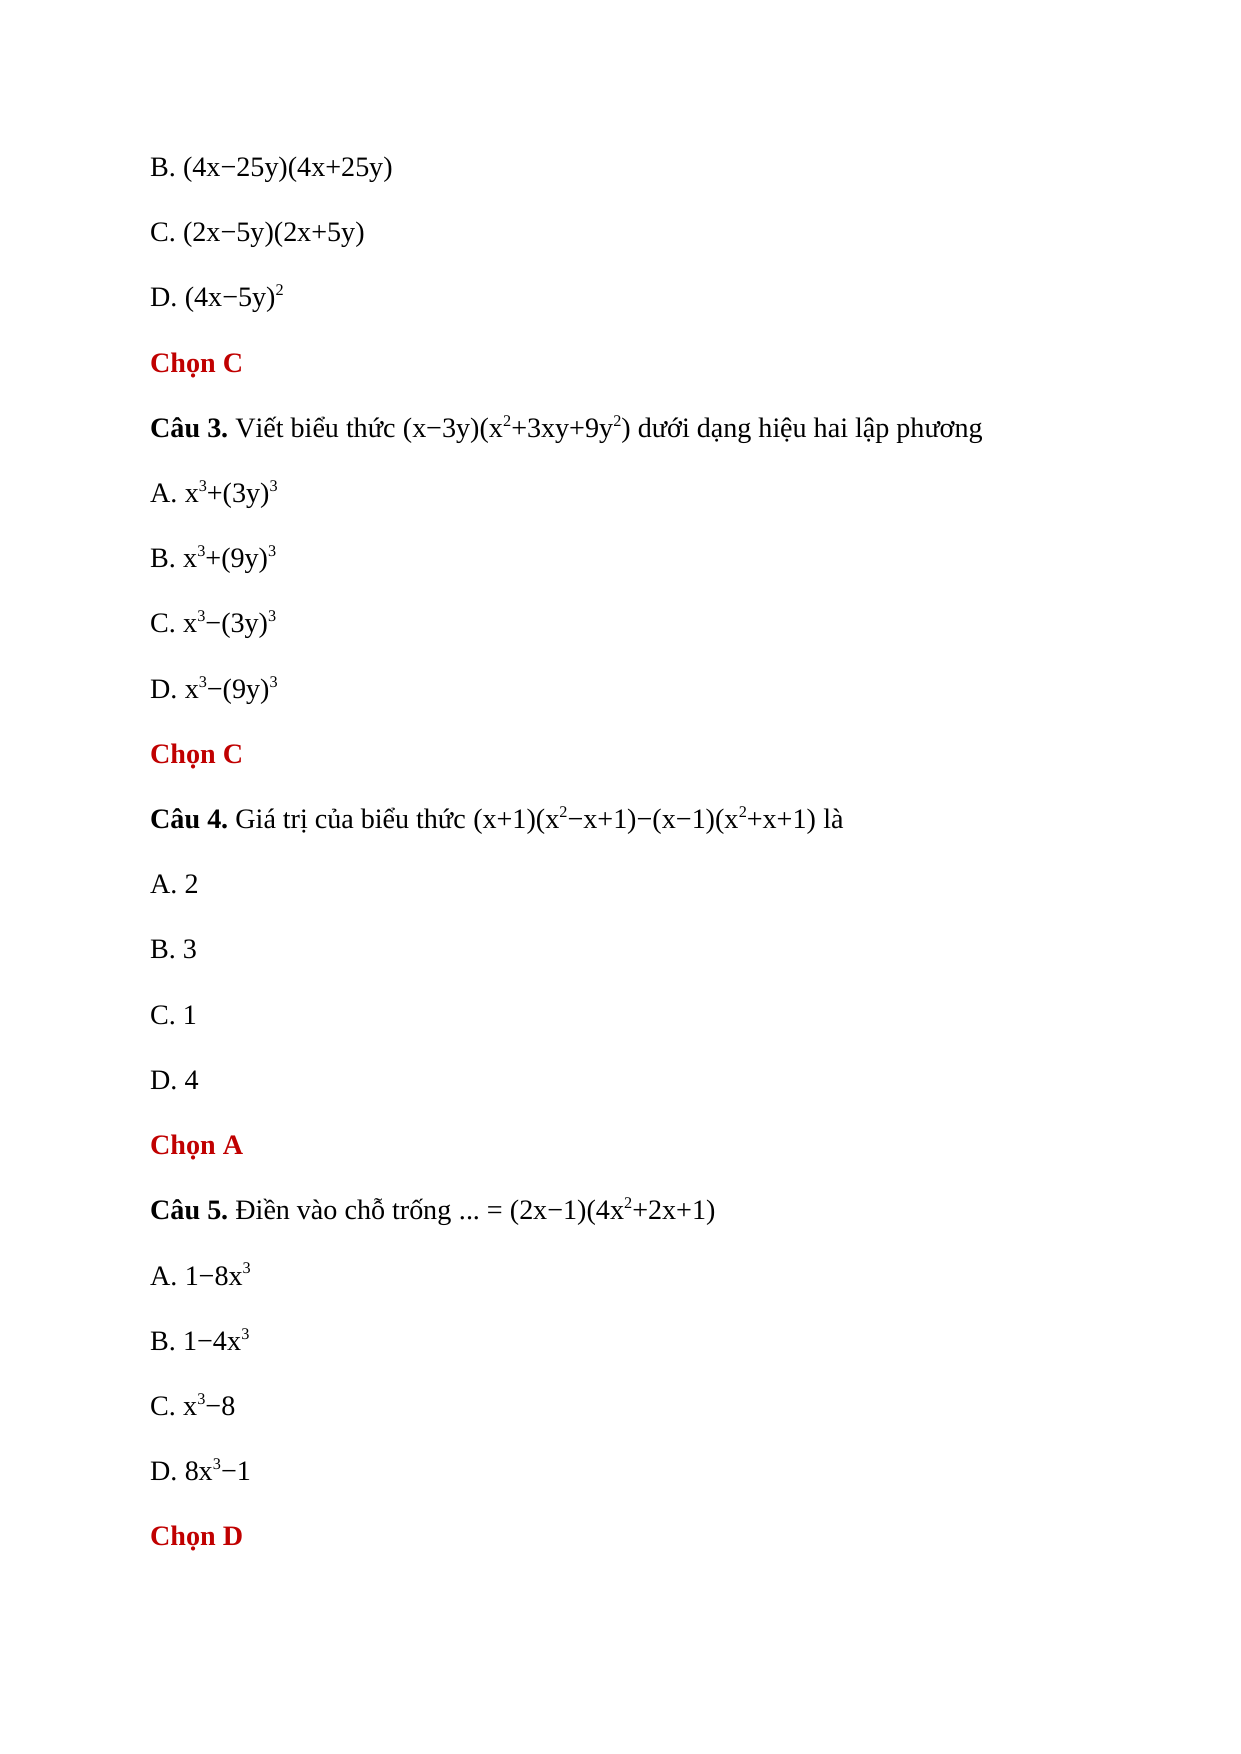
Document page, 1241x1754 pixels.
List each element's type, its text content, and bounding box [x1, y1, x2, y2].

text Chọn C [150, 346, 1090, 378]
text B. x3+(9y)3 [150, 541, 1090, 574]
text B. 1−4x3 [150, 1324, 1090, 1356]
text A. x3+(3y)3 [150, 476, 1090, 508]
text Chọn A [150, 1128, 1090, 1161]
text B. 3 [150, 932, 1090, 965]
text Chọn D [150, 1519, 1090, 1552]
text C. x3−8 [150, 1389, 1090, 1421]
text C. x3−(3y)3 [150, 606, 1090, 639]
text Câu 3. Viết biểu thức (x−3y)(x2+3xy+9y2) dưới dạng hiệu hai lập phương [150, 411, 1090, 443]
text D. (4x−5y)2 [150, 280, 1090, 313]
text D. x3−(9y)3 [150, 672, 1090, 704]
text Câu 4. Giá trị của biểu thức (x+1)(x2−x+1)−(x−1)(x2+x+1) là [150, 802, 1090, 834]
text A. 1−8x3 [150, 1258, 1090, 1291]
text A. 2 [150, 867, 1090, 900]
text D. 8x3−1 [150, 1454, 1090, 1487]
text D. 4 [150, 1063, 1090, 1095]
text C. (2x−5y)(2x+5y) [150, 215, 1090, 248]
text C. 1 [150, 998, 1090, 1030]
text Câu 5. Điền vào chỗ trống ... = (2x−1)(4x2+2x+1) [150, 1193, 1090, 1226]
text Chọn C [150, 737, 1090, 769]
text B. (4x−25y)(4x+25y) [150, 150, 1090, 182]
